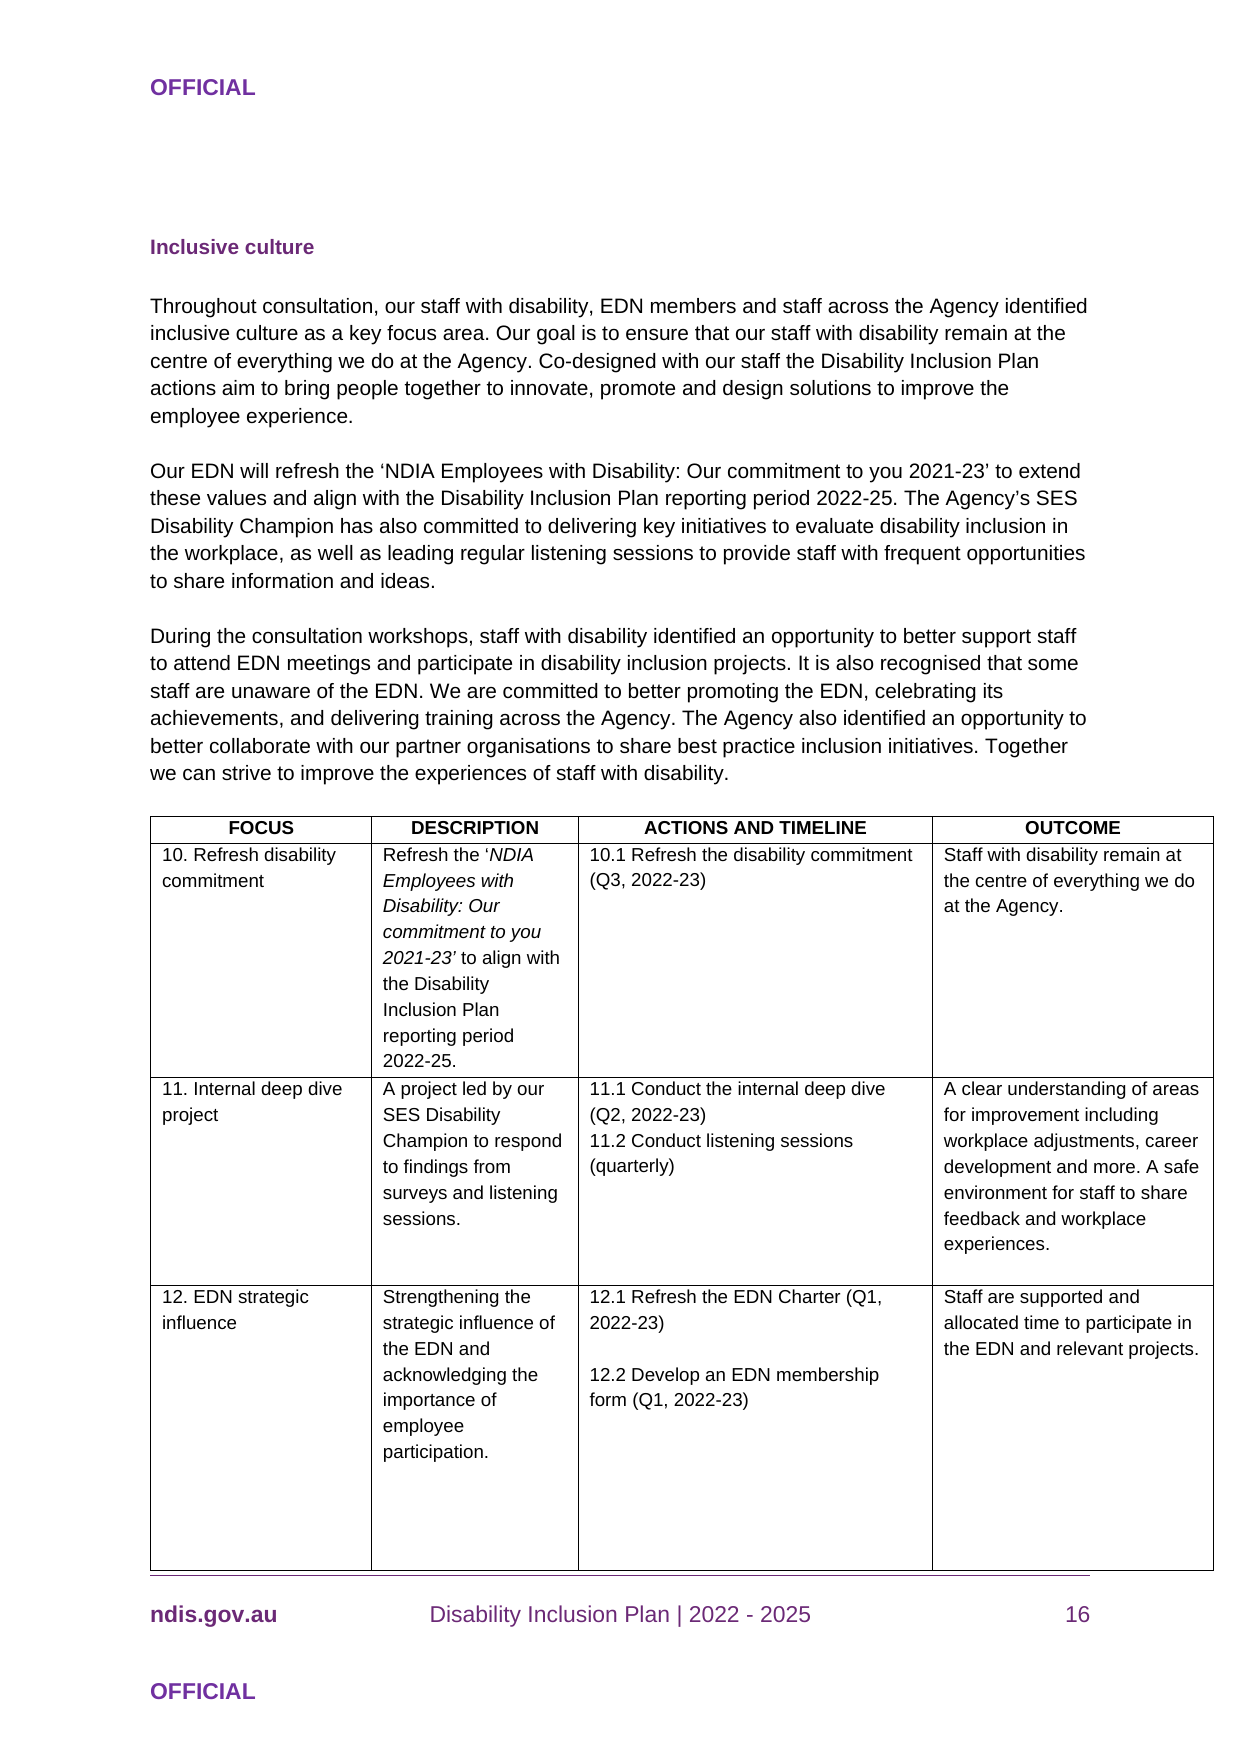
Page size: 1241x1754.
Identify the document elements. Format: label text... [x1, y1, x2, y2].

subtitle Inclusive culture [150, 234, 1090, 258]
text Throughout consultation, our staff with disability, EDN members and staff across the Agency identified inclusive culture as a key focus area. Our goal is to ensure that our staff with disability remain at the centre of everything we do at the Agency. Co-designed with our staff the Disability Inclusion Plan actions aim to bring people together to innovate, promote and design solutions to improve the employee experience. [150, 294, 1090, 428]
table_cell A clear understanding of areas for improvement including workplace adjustments, career development and more. A safe environment for staff to share feedback and workplace experiences. [933, 1078, 1213, 1285]
table_header OUTCOME [933, 817, 1213, 843]
table_cell 10.1 Refresh the disability commitment (Q3, 2022-23) [579, 844, 932, 1077]
text Our EDN will refresh the ‘NDIA Employees with Disability: Our commitment to you 2021-23’ to extend these values and align with the Disability Inclusion Plan reporting period 2022-25. The Agency’s SES Disability Champion has also committed to delivering key initiatives to evaluate disability inclusion in the workplace, as well as leading regular listening sessions to provide staff with frequent opportunities to share information and ideas. [150, 459, 1090, 593]
table_header DESCRIPTION [372, 817, 578, 843]
table_cell 12.1 Refresh the EDN Charter (Q1, 2022-23) 12.2 Develop an EDN membership form (Q1, 2022-23) [579, 1286, 932, 1570]
table_cell 11. Internal deep dive project [151, 1078, 371, 1285]
table_cell Staff with disability remain at the centre of everything we do at the Agency. [933, 844, 1213, 1077]
text During the consultation workshops, staff with disability identified an opportunity to better support staff to attend EDN meetings and participate in disability inclusion projects. It is also recognised that some staff are unaware of the EDN. We are committed to better promoting the EDN, celebrating its achievements, and delivering training across the Agency. The Agency also identified an opportunity to better collaborate with our partner organisations to share best practice inclusion initiatives. Together we can strive to improve the experiences of staff with disability. [150, 624, 1090, 785]
table_cell Staff are supported and allocated time to participate in the EDN and relevant projects. [933, 1286, 1213, 1570]
table_cell 12. EDN strategic influence [151, 1286, 371, 1570]
table_cell A project led by our SES Disability Champion to respond to findings from surveys and listening sessions. [372, 1078, 578, 1285]
table_cell 10. Refresh disability commitment [151, 844, 371, 1077]
table_cell Refresh the ‘NDIA Employees with Disability: Our commitment to you 2021-23’ to align with the Disability Inclusion Plan reporting period 2022-25. [372, 844, 578, 1077]
table_cell 11.1 Conduct the internal deep dive (Q2, 2022-23) 11.2 Conduct listening sessions (quarterly) [579, 1078, 932, 1285]
table_header ACTIONS AND TIMELINE [579, 817, 932, 843]
table_header FOCUS [151, 817, 371, 843]
table_cell Strengthening the strategic influence of the EDN and acknowledging the importance of employee participation. [372, 1286, 578, 1570]
